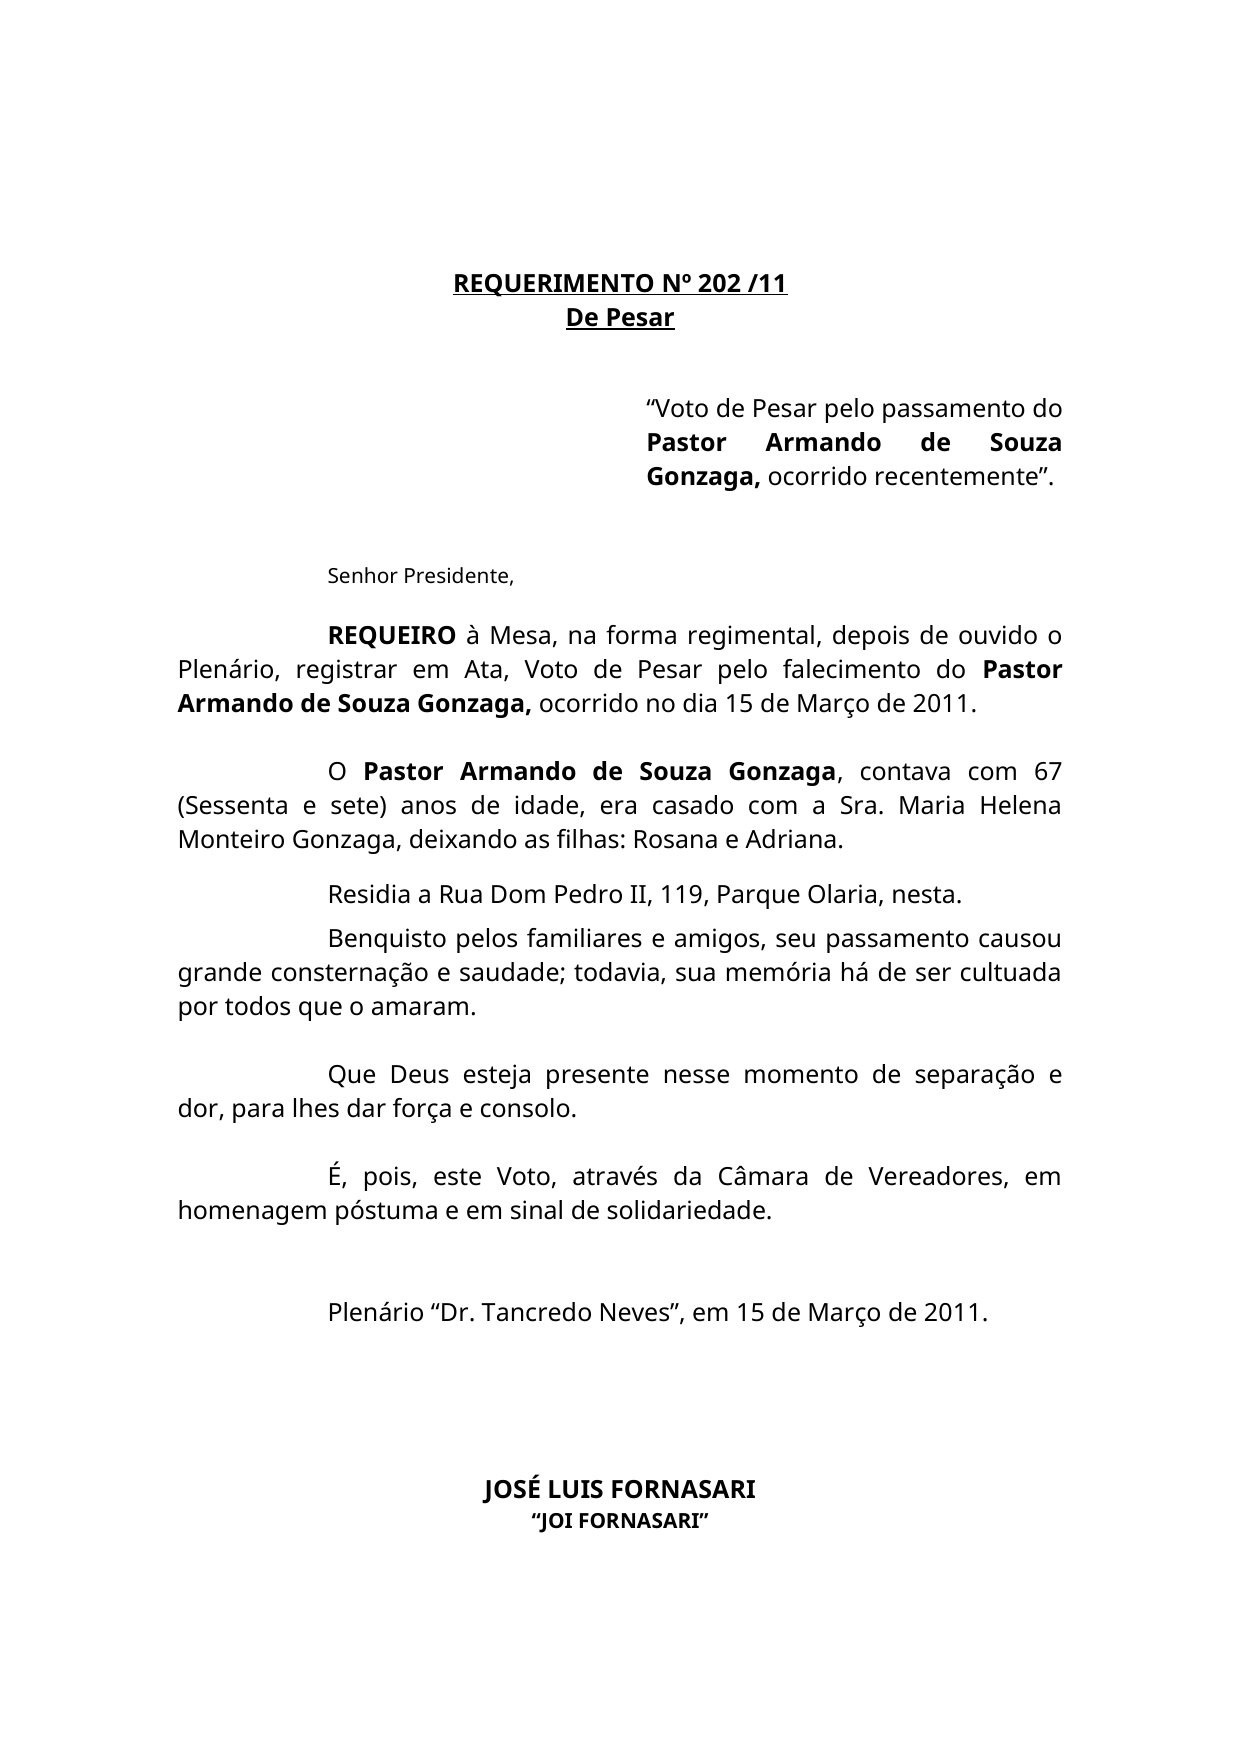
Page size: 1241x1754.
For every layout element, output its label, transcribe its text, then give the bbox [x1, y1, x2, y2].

text REQUEIRO à Mesa, na forma regimental, depois de ouvido o Plenário, registrar em Ata, Voto de Pesar pelo falecimento do Pastor Armando de Souza Gonzaga, ocorrido no dia 15 de Março de 2011. [177, 618, 1063, 719]
text Plenário “Dr. Tancredo Neves”, em 15 de Março de 2011. [177, 1295, 1063, 1329]
text Que Deus esteja presente nesse momento de separação e dor, para lhes dar força e consolo. [177, 1057, 1063, 1125]
title REQUERIMENTO Nº 202 /11 [177, 266, 1063, 300]
text É, pois, este Voto, através da Câmara de Vereadores, em homenagem póstuma e em sinal de solidariedade. [177, 1159, 1063, 1227]
subtitle JOSÉ LUIS FORNASARI [177, 1472, 1063, 1506]
text O Pastor Armando de Souza Gonzaga, contava com 67 (Sessenta e sete) anos de idade, era casado com a Sra. Maria Helena Monteiro Gonzaga, deixando as filhas: Rosana e Adriana. [177, 754, 1063, 856]
text Residia a Rua Dom Pedro II, 119, Parque Olaria, nesta. [177, 877, 1063, 911]
text “JOI FORNASARI” [177, 1506, 1063, 1535]
text Senhor Presidente, [177, 561, 1063, 589]
text Benquisto pelos familiares e amigos, seu passamento causou grande consternação e saudade; todavia, sua memória há de ser cultuada por todos que o amaram. [177, 921, 1063, 1023]
text “Voto de Pesar pelo passamento do Pastor Armando de Souza Gonzaga, ocorrido recentemente”. [646, 391, 1063, 493]
subtitle De Pesar [177, 300, 1063, 334]
